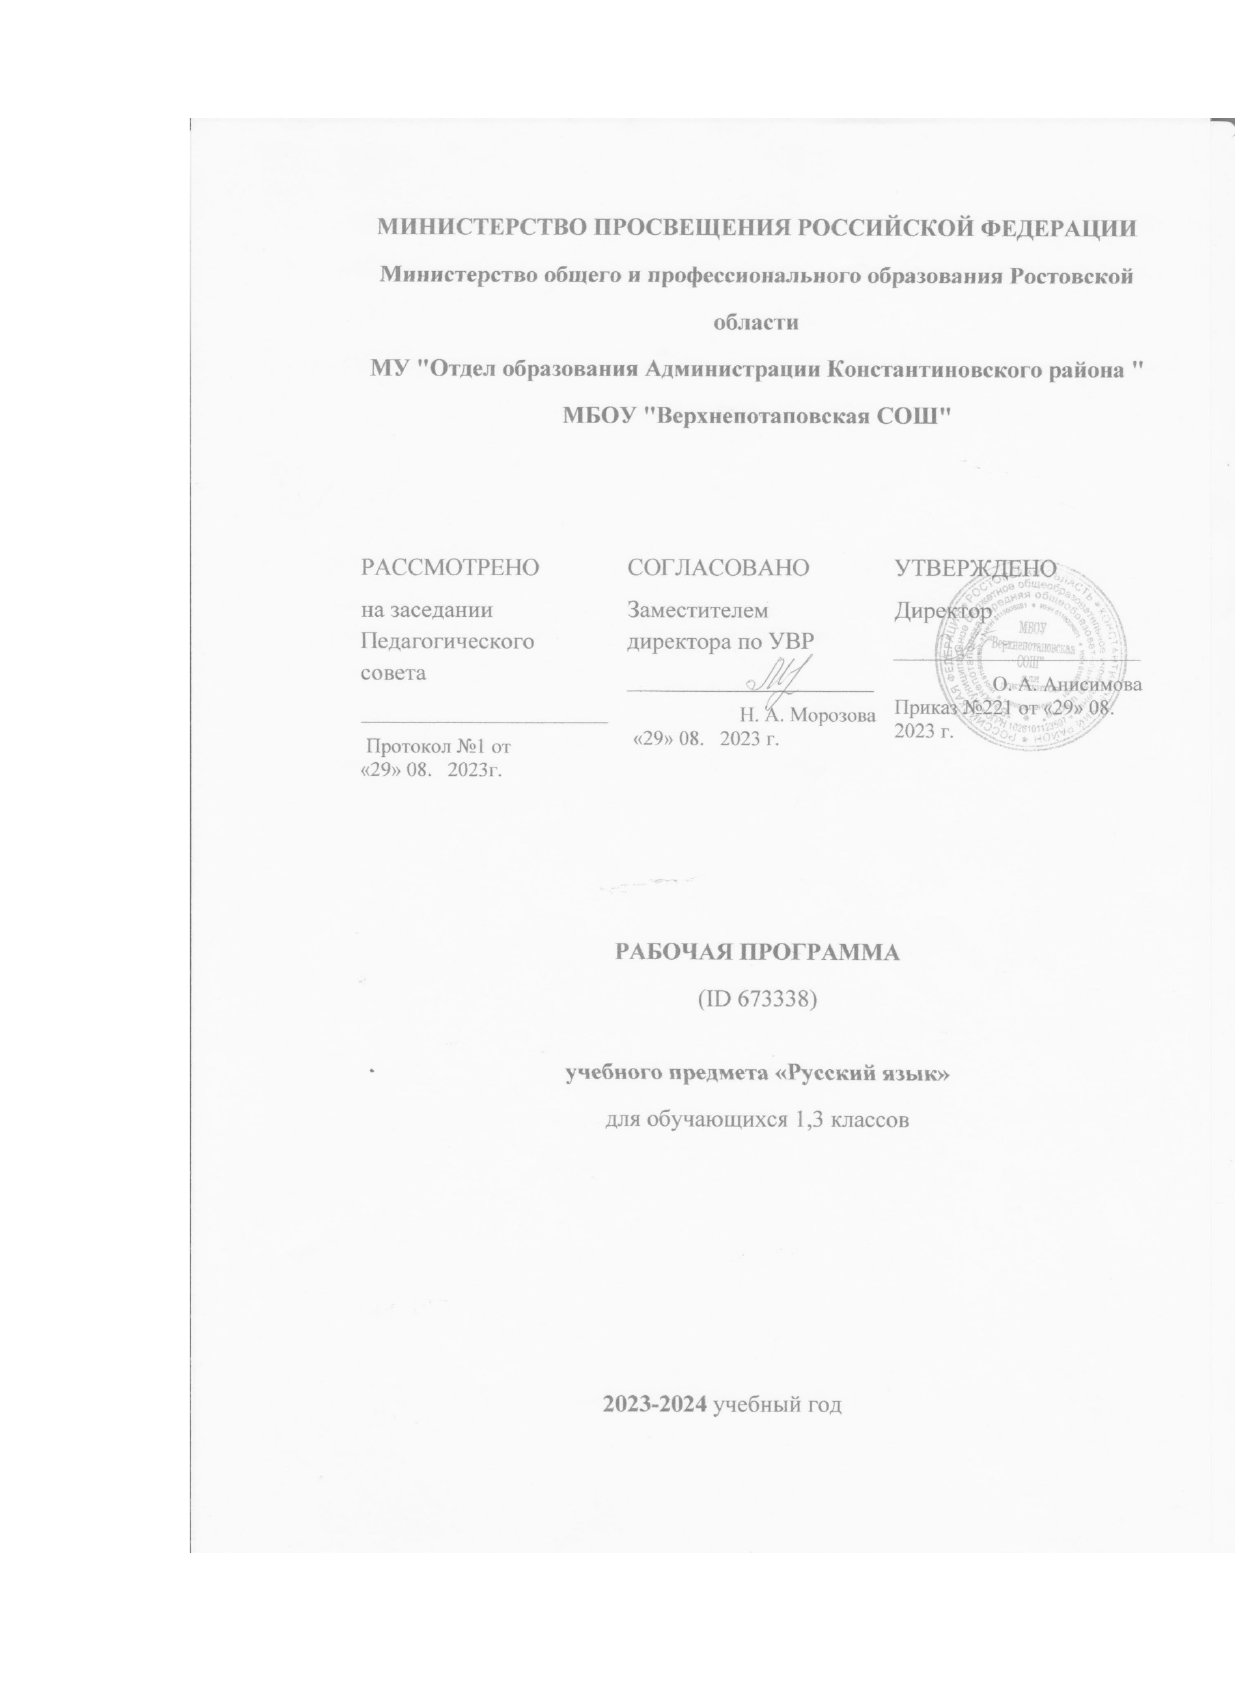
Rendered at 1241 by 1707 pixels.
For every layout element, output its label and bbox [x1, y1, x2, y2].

picture [189, 118, 1235, 1553]
